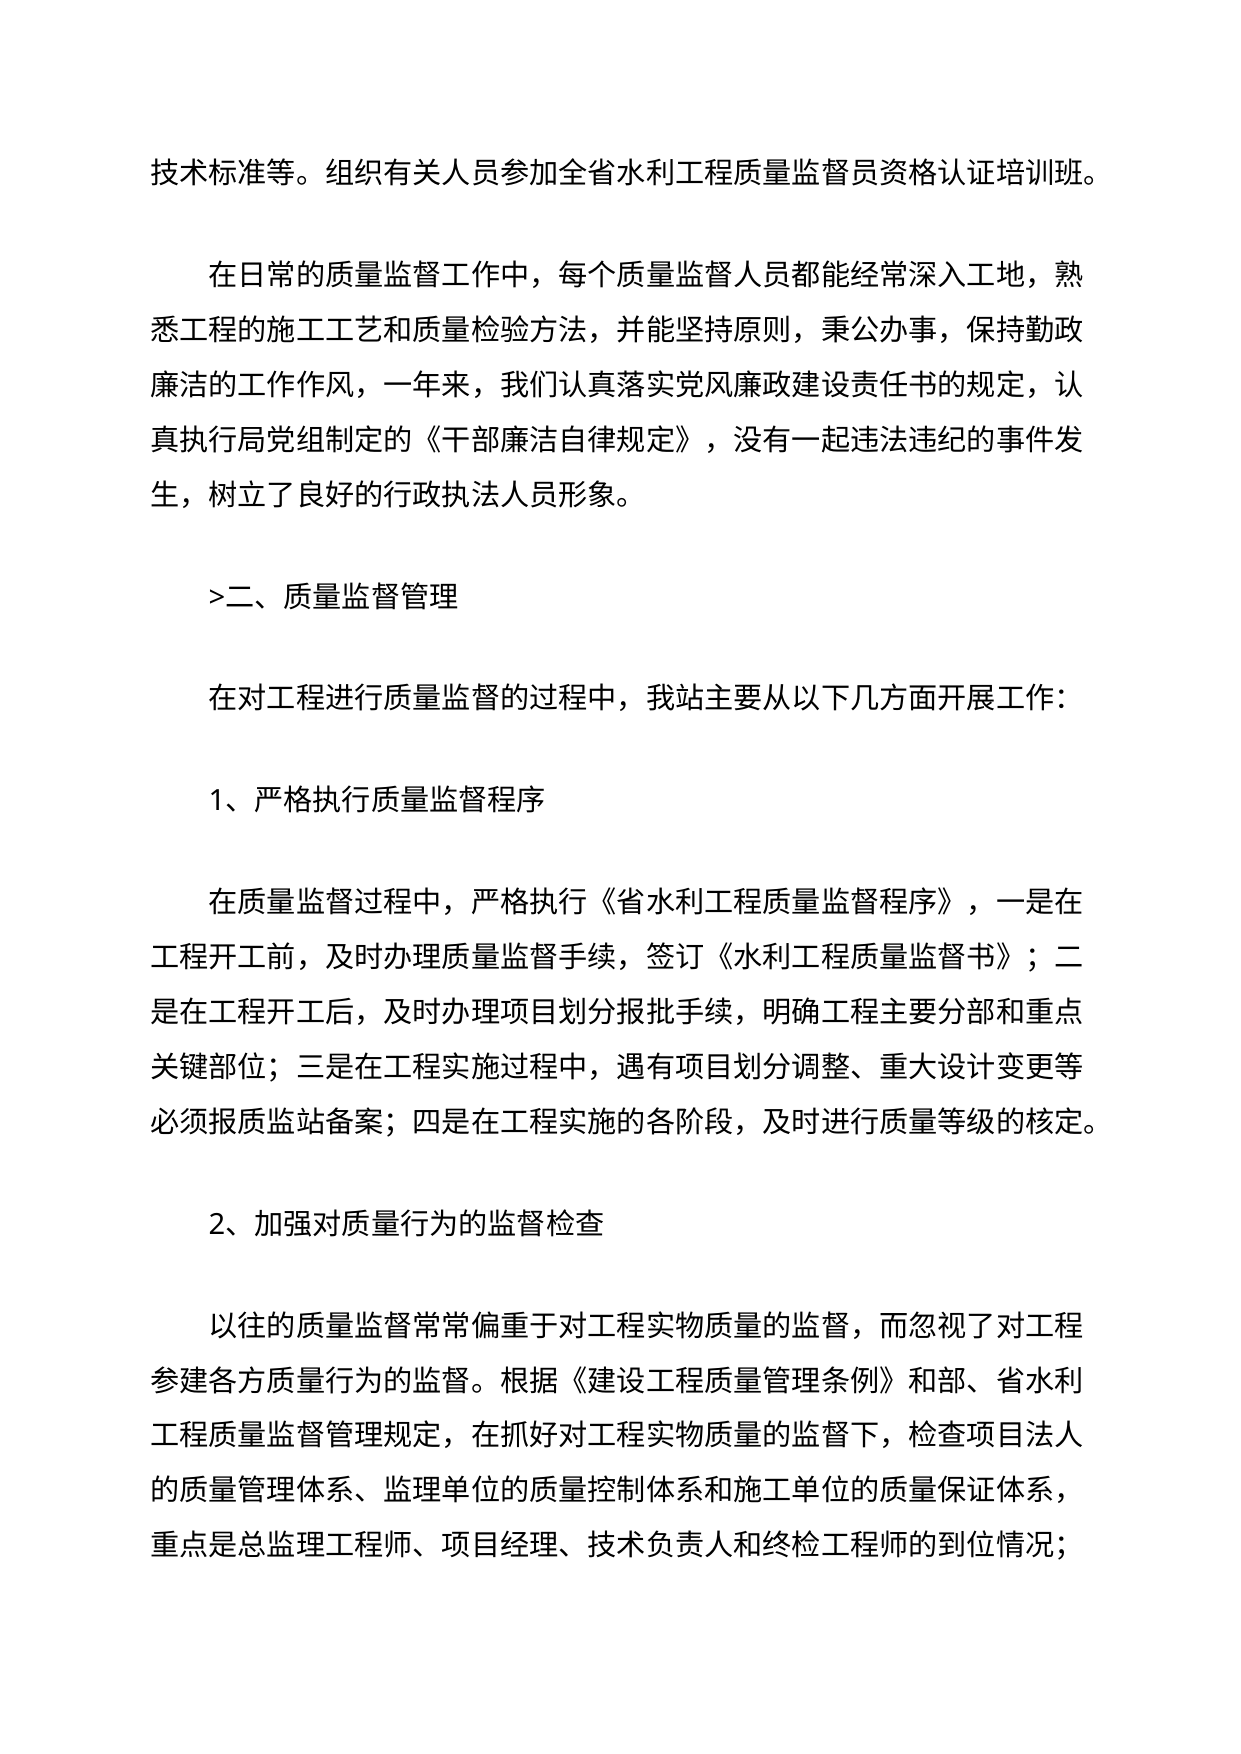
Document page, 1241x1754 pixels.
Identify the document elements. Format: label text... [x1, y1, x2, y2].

text 在日常的质量监督工作中，每个质量监督人员都能经常深入工地，熟悉工程的施工工艺和质量检验方法，并能坚持原则，秉公办事，保持勤政廉洁的工作作风，一年来，我们认真落实党风廉政建设责任书的规定，认真执行局党组制定的《干部廉洁自律规定》，没有一起违法违纪的事件发生，树立了良好的行政执法人员形象。 [150, 252, 1090, 514]
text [150, 1302, 1090, 1564]
text 1、严格执行质量监督程序 [150, 777, 1090, 819]
text >二、质量监督管理 [150, 573, 1090, 616]
text 在质量监督过程中，严格执行《省水利工程质量监督程序》，一是在工程开工前，及时办理质量监督手续，签订《水利工程质量监督书》；二是在工程开工后，及时办理项目划分报批手续，明确工程主要分部和重点关键部位；三是在工程实施过程中，遇有项目划分调整、重大设计变更等必须报质监站备案；四是在工程实施的各阶段，及时进行质量等级的核定。 [150, 879, 1090, 1141]
text 2、加强对质量行为的监督检查 [150, 1200, 1090, 1243]
text 在对工程进行质量监督的过程中，我站主要从以下几方面开展工作： [150, 675, 1090, 717]
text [150, 150, 1090, 192]
